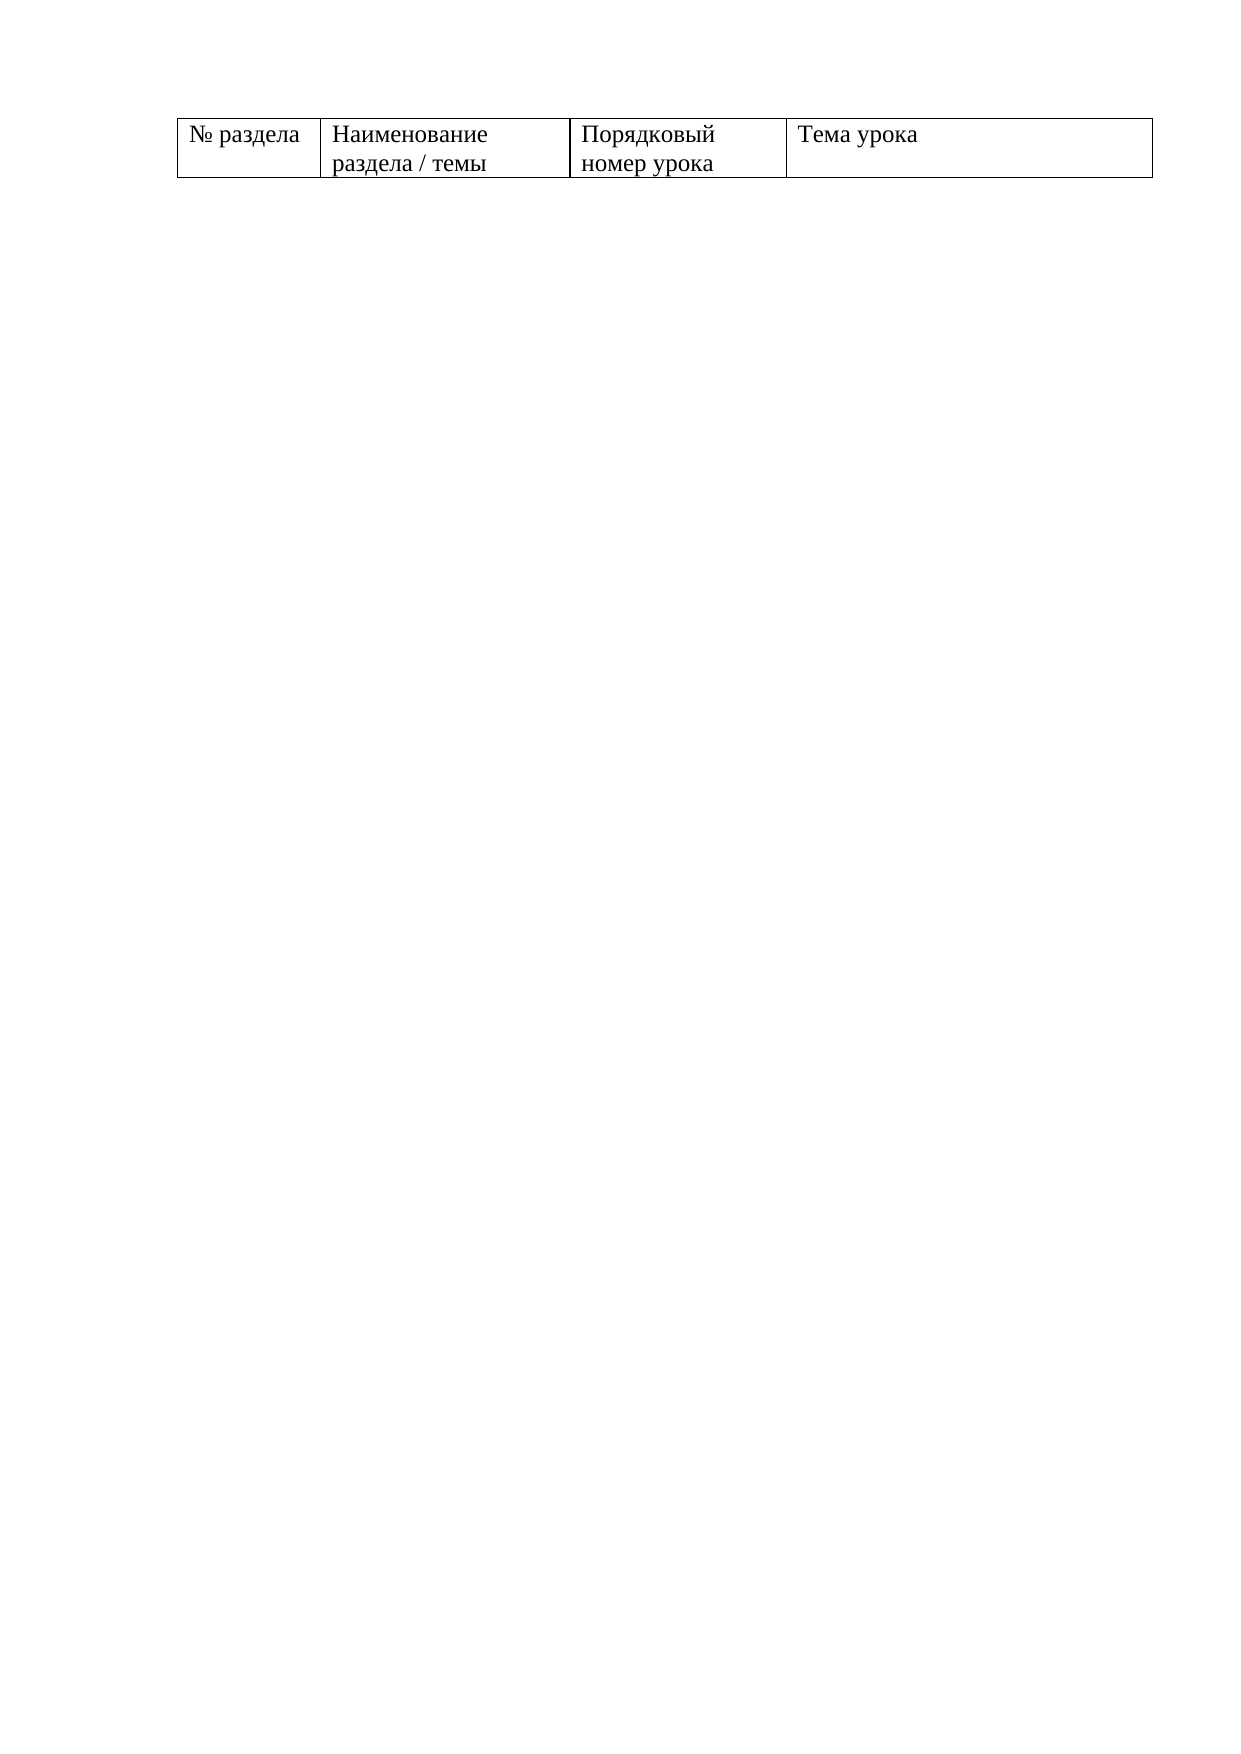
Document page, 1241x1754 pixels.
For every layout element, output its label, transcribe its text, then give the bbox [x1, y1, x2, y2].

table_header Тема урока [787, 119, 1152, 177]
table_header Порядковый номер урока [571, 119, 786, 177]
table_header Наименование раздела / темы [321, 119, 569, 177]
table_header № раздела [178, 119, 320, 177]
